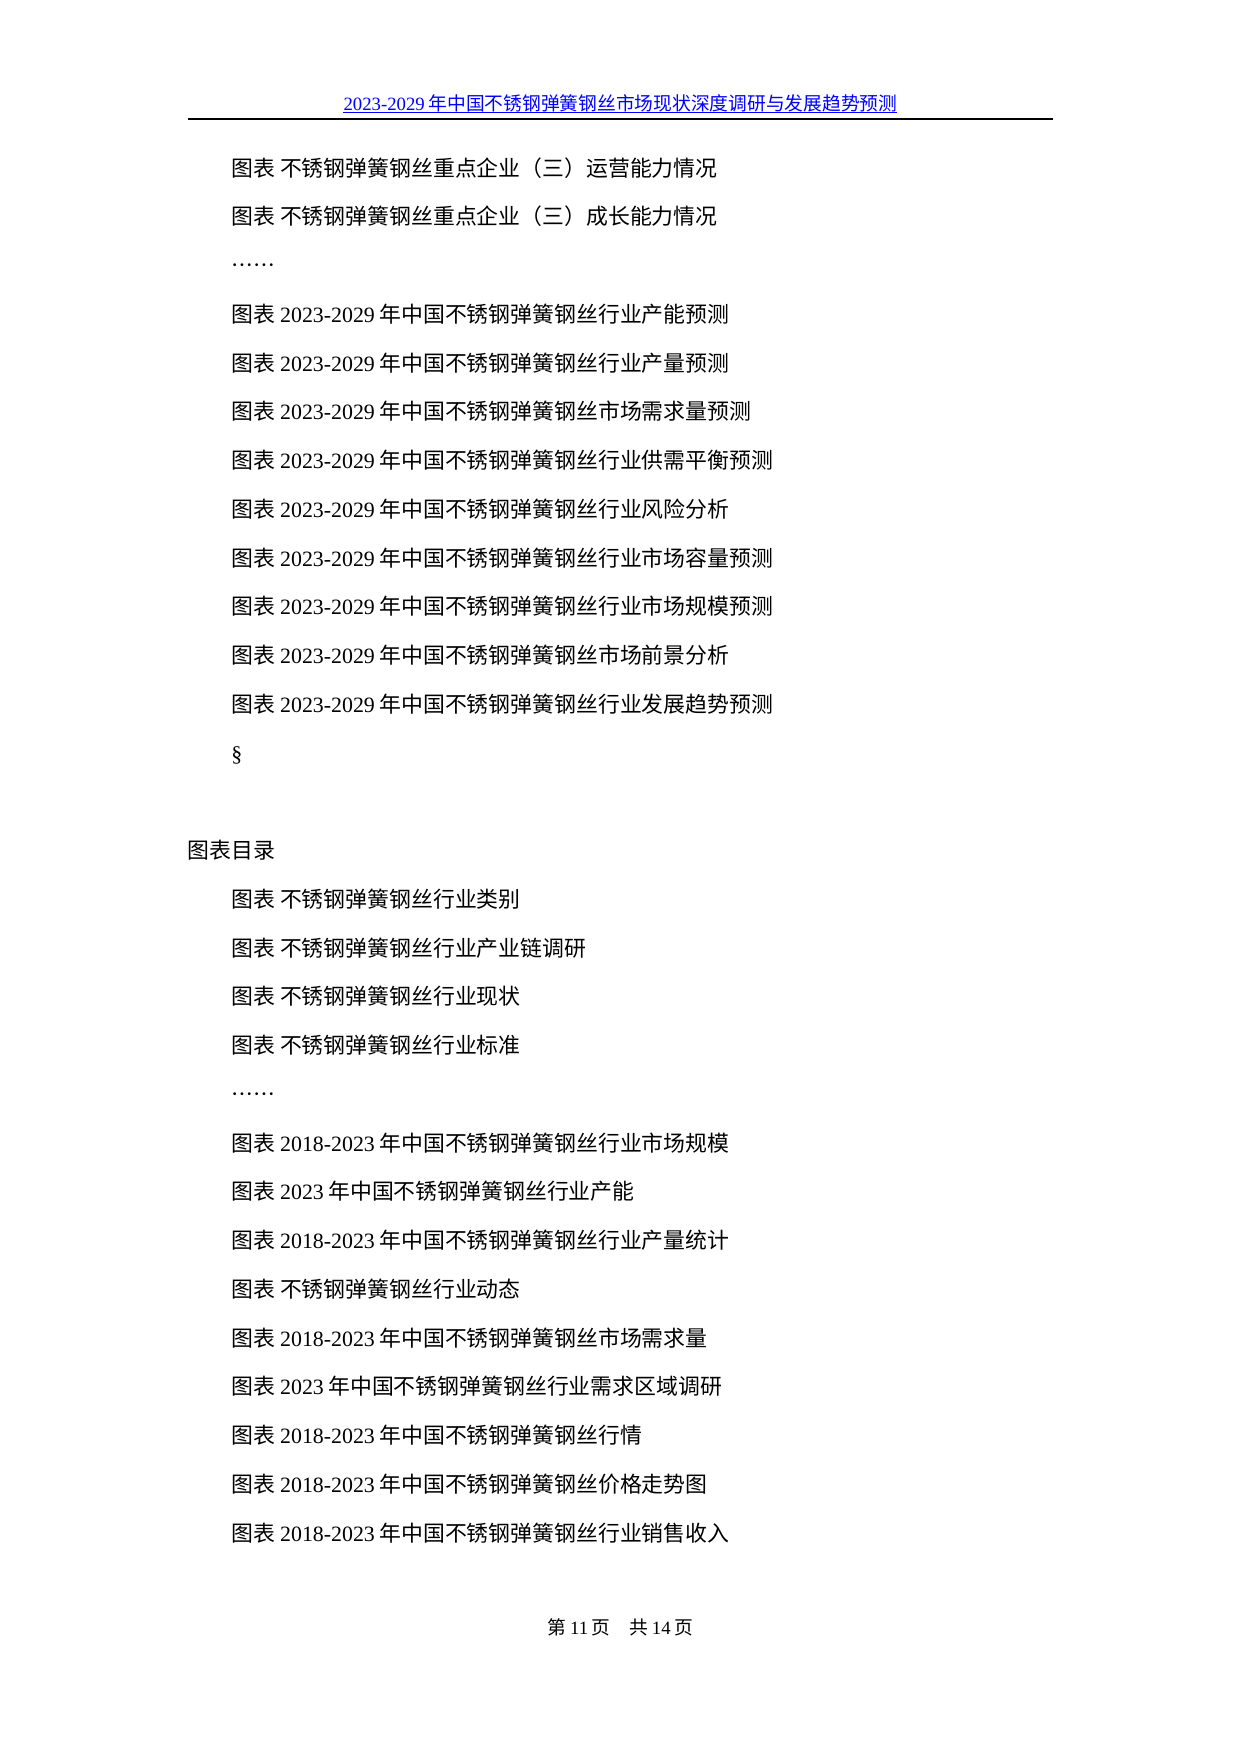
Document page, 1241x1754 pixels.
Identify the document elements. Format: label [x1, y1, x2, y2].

text [187, 150, 1053, 1548]
